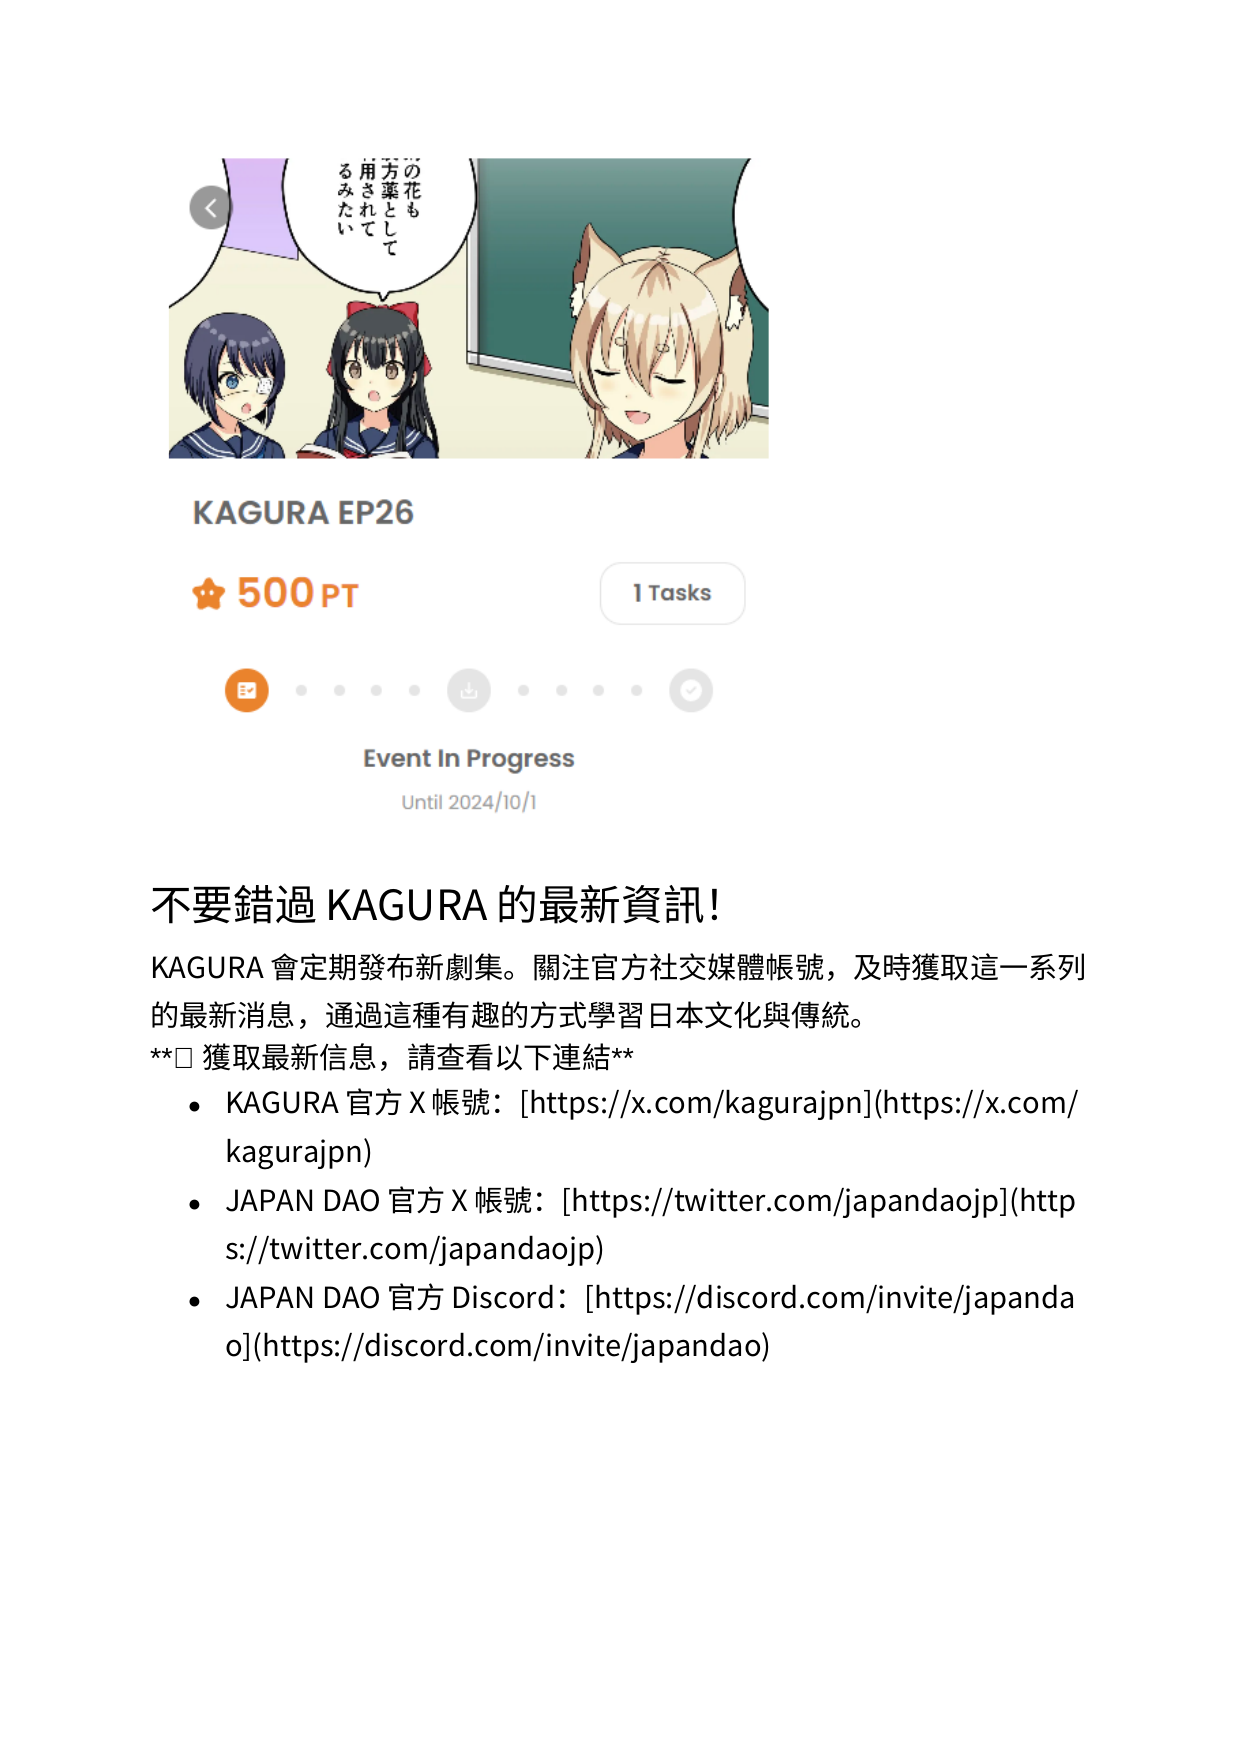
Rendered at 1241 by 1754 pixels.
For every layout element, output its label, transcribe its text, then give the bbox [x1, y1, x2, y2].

picture [168, 150, 769, 827]
list JAPAN DAO官方Discord：[https://discord.com/invite/japandao](https://discord.com/invite/japandao) [187, 1274, 1090, 1365]
text **📢 獲取最新信息，請查看以下連結** [150, 1042, 1090, 1075]
list JAPAN DAO官方X帳號：[https://twitter.com/japandaojp](https://twitter.com/japandaojp) [187, 1177, 1090, 1268]
list KAGURA官方X帳號：[https://x.com/kagurajpn](https://x.com/kagurajpn) [187, 1080, 1090, 1171]
text KAGURA會定期發布新劇集。關注官方社交媒體帳號，及時獲取這一系列的最新消息，通過這種有趣的方式學習日本文化與傳統。 [150, 944, 1090, 1035]
subtitle 不要錯過KAGURA的最新資訊！ [150, 872, 1090, 932]
